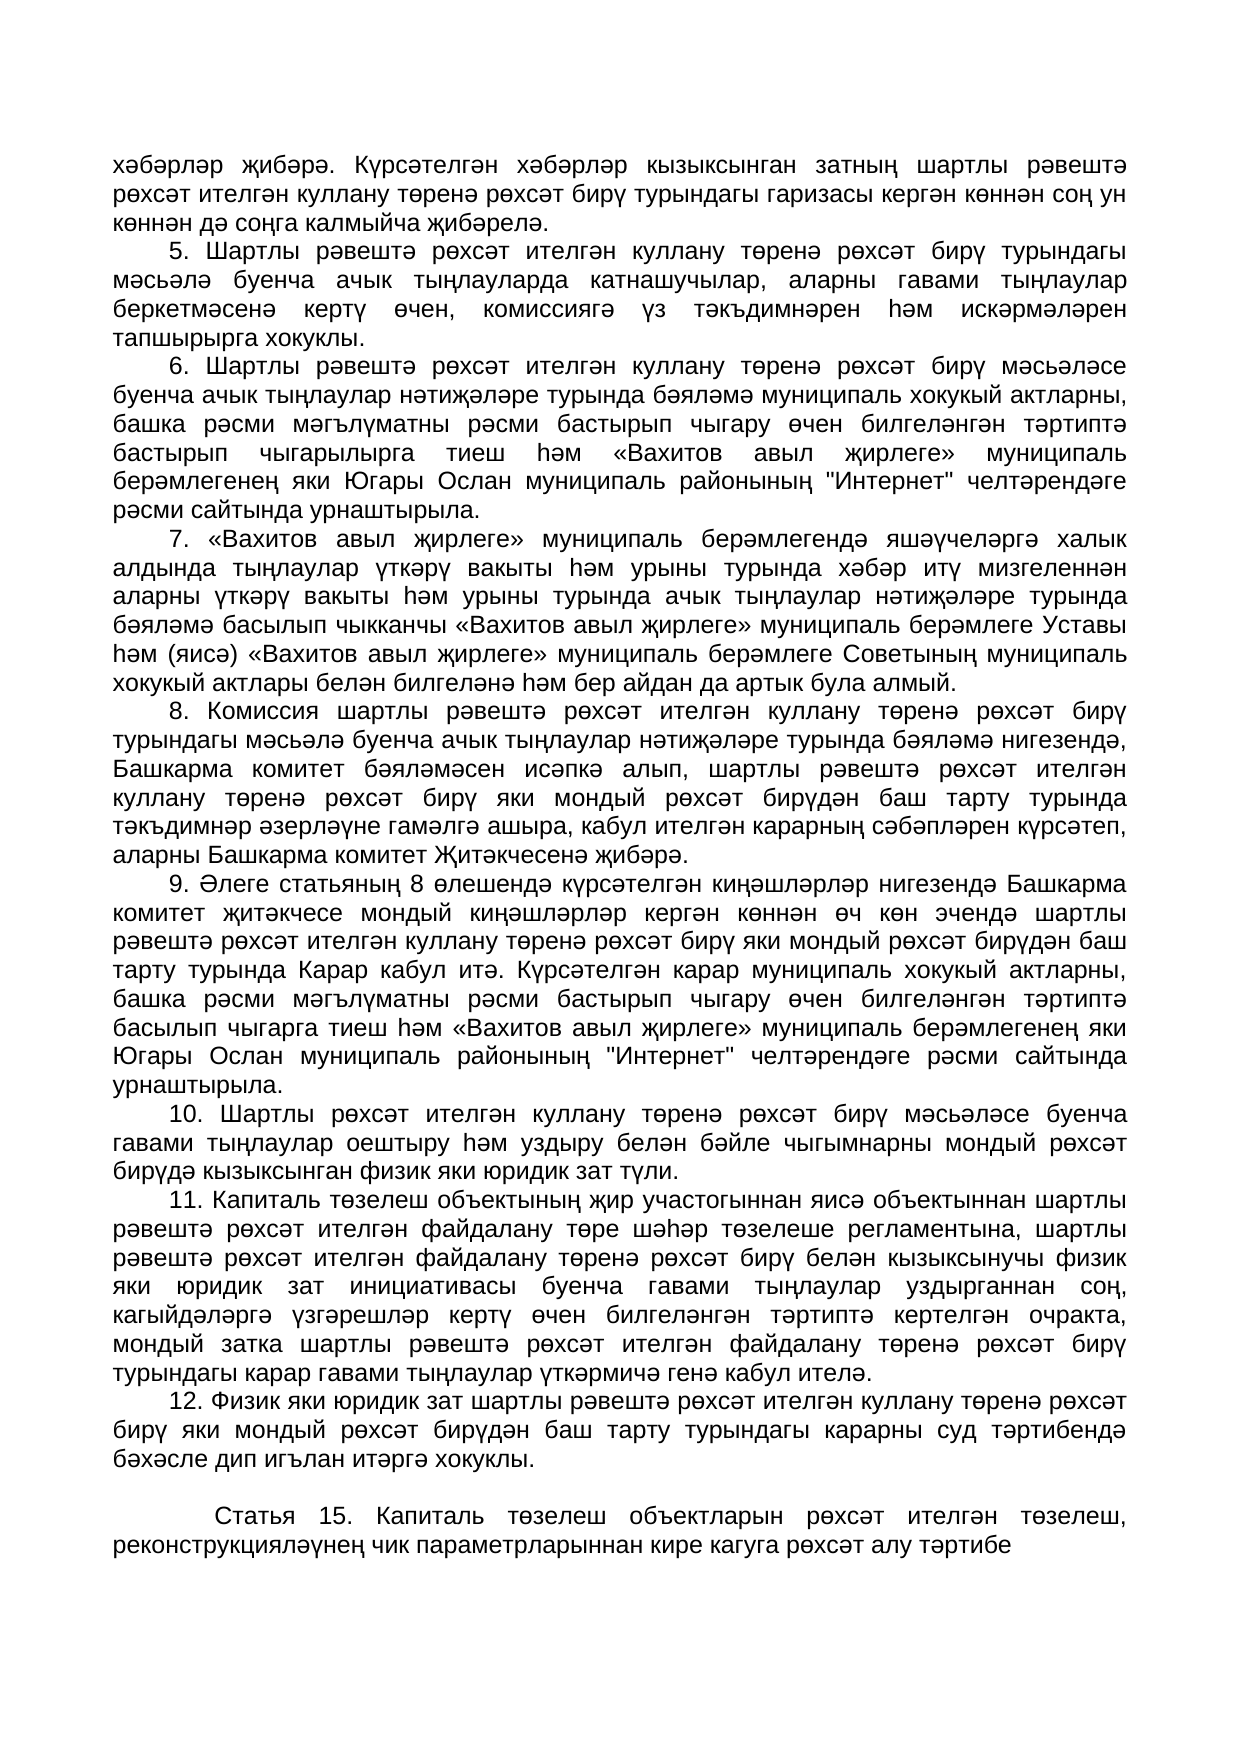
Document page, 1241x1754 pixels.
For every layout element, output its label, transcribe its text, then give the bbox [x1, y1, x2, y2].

text 6. Шартлы рәвештә рөхсәт ителгән куллану төренә рөхсәт бирү мәсьәләсе буенча ачык тыңлаулар нәтиҗәләре турында бәяләмә муниципаль хокукый актларны, башка рәсми мәгълүматны рәсми бастырып чыгару өчен билгеләнгән тәртиптә бастырып чыгарылырга тиеш һәм «Вахитов авыл җирлеге» муниципаль берәмлегенең яки Югары Ослан муниципаль районының "Интернет" челтәрендәге рәсми сайтында урнаштырыла. [112, 351, 1128, 524]
text 10. Шартлы рөхсәт ителгән куллану төренә рөхсәт бирү мәсьәләсе буенча гавами тыңлаулар оештыру һәм уздыру белән бәйле чыгымнарны мондый рөхсәт бирүдә кызыксынган физик яки юридик зат түли. [112, 1099, 1128, 1185]
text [112, 150, 1128, 236]
text 12. Физик яки юридик зат шартлы рәвештә рөхсәт ителгән куллану төренә рөхсәт бирү яки мондый рөхсәт бирүдән баш тарту турындагы карарны суд тәртибендә бәхәсле дип игълан итәргә хокуклы. [112, 1386, 1128, 1472]
text 8. Комиссия шартлы рәвештә рөхсәт ителгән куллану төренә рөхсәт бирү турындагы мәсьәлә буенча ачык тыңлаулар нәтиҗәләре турында бәяләмә нигезендә, Башкарма комитет бәяләмәсен исәпкә алып, шартлы рәвештә рөхсәт ителгән куллану төренә рөхсәт бирү яки мондый рөхсәт бирүдән баш тарту турында тәкъдимнәр әзерләүне гамәлгә ашыра, кабул ителгән карарның сәбәпләрен күрсәтеп, аларны Башкарма комитет Җитәкчесенә җибәрә. [112, 696, 1128, 869]
text 11. Капиталь төзелеш объектының җир участогыннан яисә объектыннан шартлы рәвештә рөхсәт ителгән файдалану төре шәһәр төзелеше регламентына, шартлы рәвештә рөхсәт ителгән файдалану төренә рөхсәт бирү белән кызыксынучы физик яки юридик зат инициативасы буенча гавами тыңлаулар уздырганнан соң, кагыйдәләргә үзгәрешләр кертү өчен билгеләнгән тәртиптә кертелгән очракта, мондый затка шартлы рәвештә рөхсәт ителгән файдалану төренә рөхсәт бирү турындагы карар гавами тыңлаулар үткәрмичә генә кабул ителә. [112, 1185, 1128, 1386]
text 7. «Вахитов авыл җирлеге» муниципаль берәмлегендә яшәүчеләргә халык алдында тыңлаулар үткәрү вакыты һәм урыны турында хәбәр итү мизгеленнән аларны үткәрү вакыты һәм урыны турында ачык тыңлаулар нәтиҗәләре турында бәяләмә басылып чыкканчы «Вахитов авыл җирлеге» муниципаль берәмлеге Уставы һәм (яисә) «Вахитов авыл җирлеге» муниципаль берәмлеге Советының муниципаль хокукый актлары белән билгеләнә һәм бер айдан да артык була алмый. [112, 524, 1128, 696]
text Статья 15. Капиталь төзелеш объектларын рөхсәт ителгән төзелеш, реконструкцияләүнең чик параметрларыннан кире кагуга рөхсәт алу тәртибе [112, 1501, 1128, 1559]
text 9. Әлеге статьяның 8 өлешендә күрсәтелгән киңәшләрләр нигезендә Башкарма комитет җитәкчесе мондый киңәшләрләр кергән көннән өч көн эчендә шартлы рәвештә рөхсәт ителгән куллану төренә рөхсәт бирү яки мондый рөхсәт бирүдән баш тарту турында Карар кабул итә. Күрсәтелгән карар муниципаль хокукый актларны, башка рәсми мәгълүматны рәсми бастырып чыгару өчен билгеләнгән тәртиптә басылып чыгарга тиеш һәм «Вахитов авыл җирлеге» муниципаль берәмлегенең яки Югары Ослан муниципаль районының "Интернет" челтәрендәге рәсми сайтында урнаштырыла. [112, 869, 1128, 1099]
text 5. Шартлы рәвештә рөхсәт ителгән куллану төренә рөхсәт бирү турындагы мәсьәлә буенча ачык тыңлауларда катнашучылар, аларны гавами тыңлаулар беркетмәсенә кертү өчен, комиссиягә үз тәкъдимнәрен һәм искәрмәләрен тапшырырга хокуклы. [112, 236, 1128, 351]
